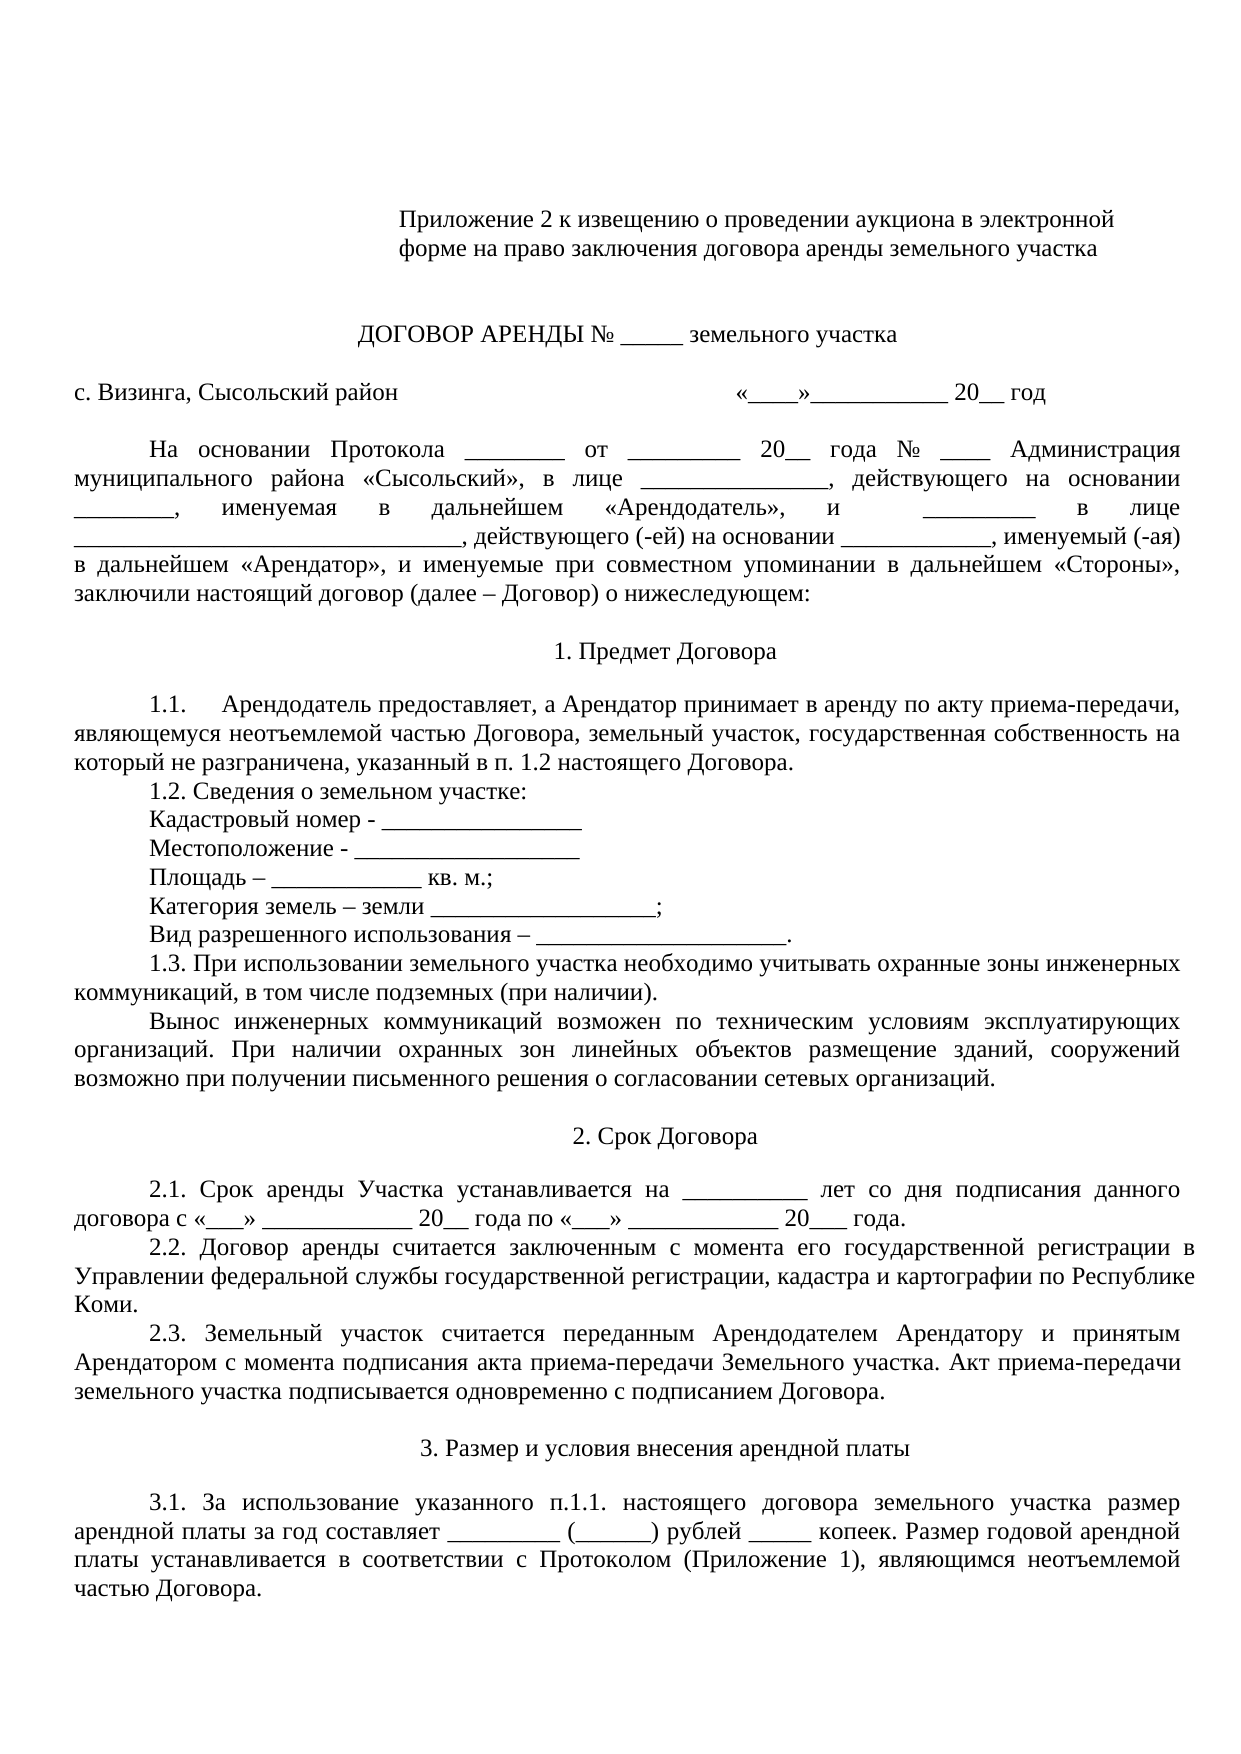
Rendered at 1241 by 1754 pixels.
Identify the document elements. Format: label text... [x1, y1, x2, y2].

text Кадастровый номер - ________________ [74, 804, 1181, 833]
text 3. Размер и условия внесения арендной платы [74, 1433, 1181, 1462]
text Площадь – ____________ кв. м.; [74, 862, 1181, 891]
text 2.2. Договор аренды считается заключенным с момента его государственной регистрации в Управлении федеральной службы государственной регистрации, кадастра и картографии по Республике Коми. [74, 1232, 1196, 1318]
text Местоположение - __________________ [74, 833, 1181, 862]
text ДОГОВОР АРЕНДЫ № _____ земельного участка [74, 319, 1181, 348]
text 2.3. Земельный участок считается переданным Арендодателем Арендатору и принятым Арендатором с момента подписания акта приема-передачи Земельного участка. Акт приема-передачи земельного участка подписывается одновременно с подписанием Договора. [74, 1318, 1181, 1404]
text 2. Срок Договора [74, 1121, 1181, 1149]
text На основании Протокола ________ от _________ 20__ года № ____ Администрация муниципального района «Сысольский», в лице _______________, действующего на основании ________, именуемая в дальнейшем «Арендодатель», и _________ в лице _______________________________, действующего (-ей) на основании ____________, именуемый (-ая) в дальнейшем «Арендатор», и именуемые при совместном упоминании в дальнейшем «Стороны», заключили настоящий договор (далее – Договор) о нижеследующем: [74, 434, 1181, 607]
text Категория земель – земли __________________; [74, 891, 1181, 919]
text Приложение 2 к извещению о проведении аукциона в электронной форме на право заключения договора аренды земельного участка [399, 204, 1181, 262]
text 1.3. При использовании земельного участка необходимо учитывать охранные зоны инженерных коммуникаций, в том числе подземных (при наличии). [74, 948, 1181, 1006]
text 1. Предмет Договора [74, 636, 1181, 664]
text 1.2. Сведения о земельном участке: [74, 776, 1181, 804]
list Арендодатель предоставляет, а Арендатор принимает в аренду по акту приема-передачи, являющемуся неотъемлемой частью Договора, земельный участок, государственная собственность на который не разграничена, указанный в п. 1.2 настоящего Договора. [74, 689, 1181, 776]
text Вынос инженерных коммуникаций возможен по техническим условиям эксплуатирующих организаций. При наличии охранных зон линейных объектов размещение зданий, сооружений возможно при получении письменного решения о согласовании сетевых организаций. [74, 1006, 1181, 1092]
text Вид разрешенного использования – ____________________. [74, 919, 1181, 948]
text с. Визинга, Сысольский район «____»___________ 20__ год [74, 377, 1181, 406]
text 2.1. Срок аренды Участка устанавливается на __________ лет со дня подписания данного договора с «___» ____________ 20__ года по «___» ____________ 20___ года. [74, 1174, 1181, 1232]
text 3.1. За использование указанного п.1.1. настоящего договора земельного участка размер арендной платы за год составляет _________ (______) рублей _____ копеек. Размер годовой арендной платы устанавливается в соответствии с Протоколом (Приложение 1), являющимся неотъемлемой частью Договора. [74, 1487, 1181, 1602]
